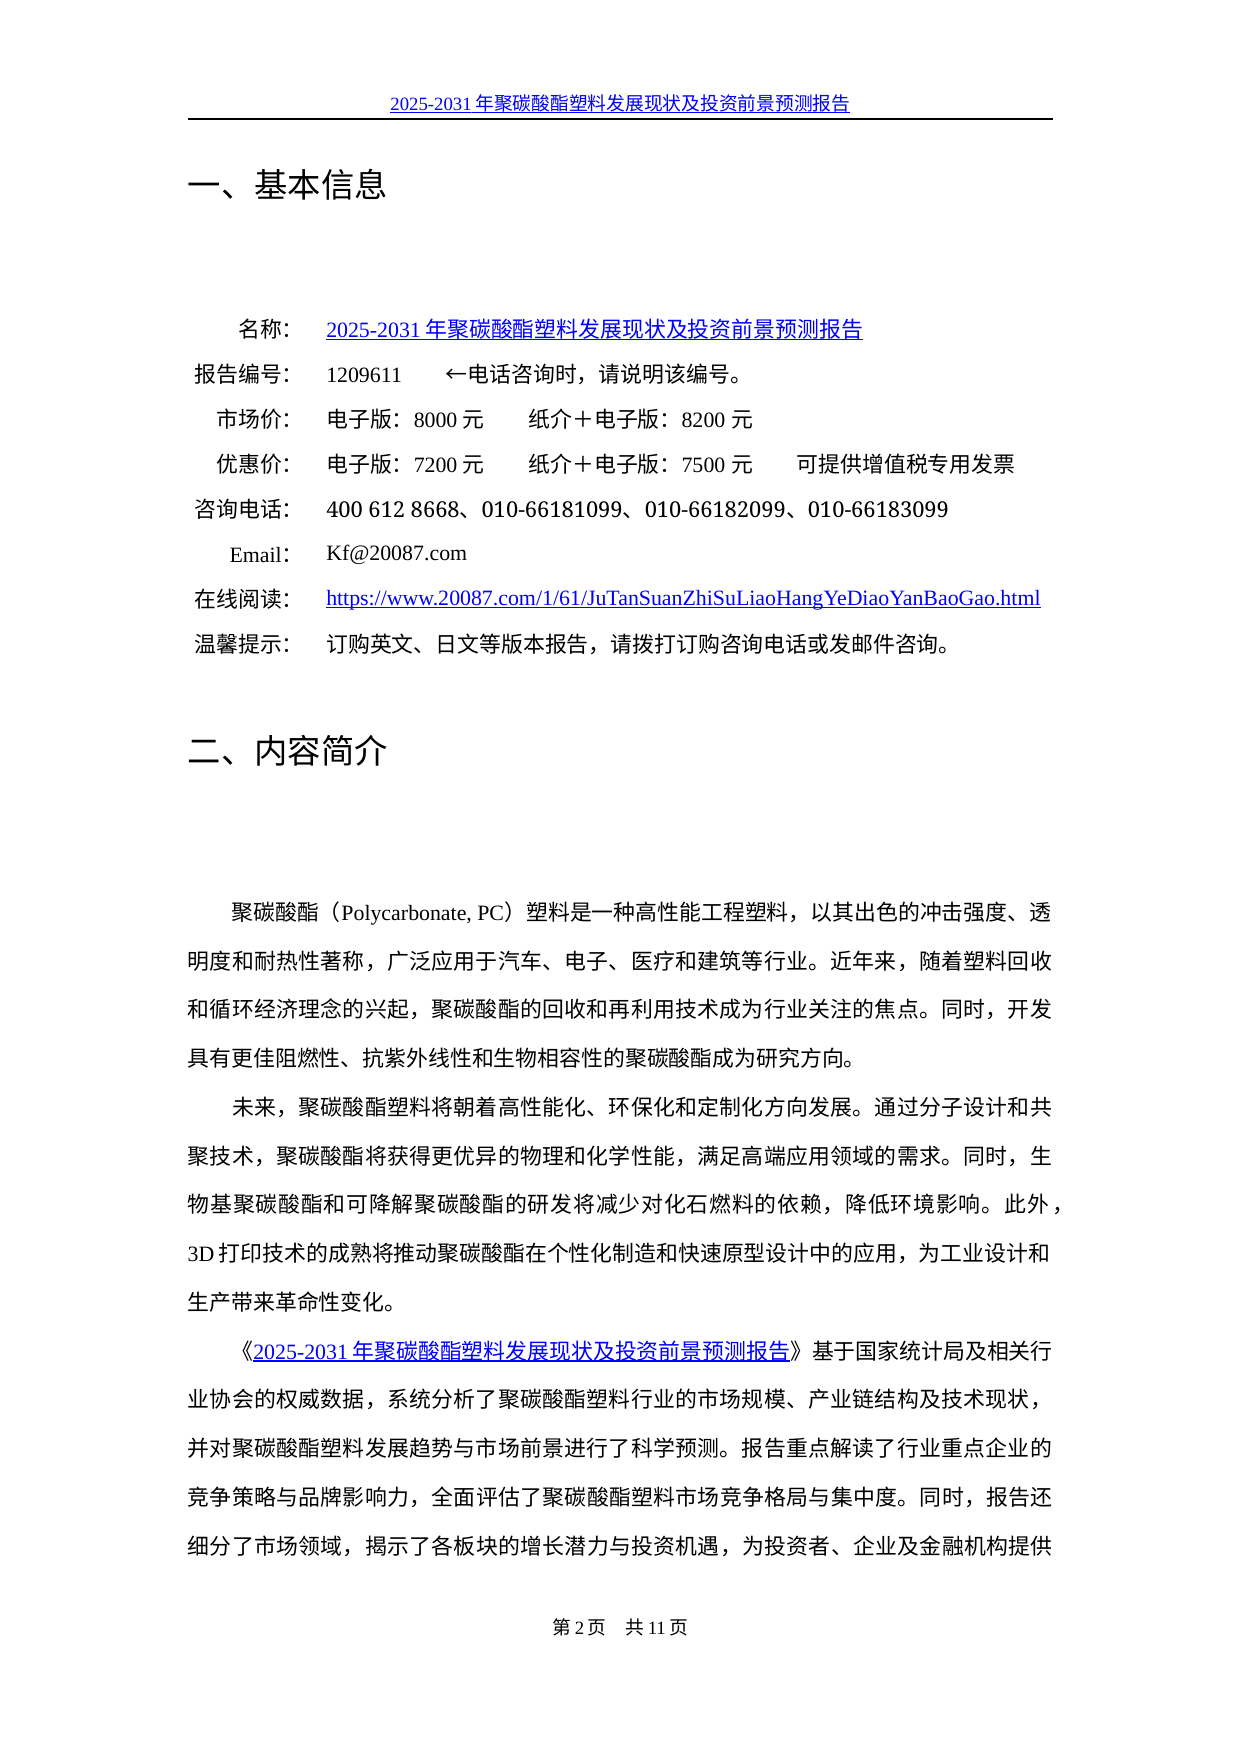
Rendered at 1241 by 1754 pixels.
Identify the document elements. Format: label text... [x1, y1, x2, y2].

table_cell Email： [167, 537, 315, 582]
table_cell 订购英文、日文等版本报告，请拨打订购咨询电话或发邮件咨询。 [315, 627, 1073, 672]
table_cell 400 612 8668、010-66181099、010-66182099、010-66183099 [315, 492, 1073, 537]
table_cell 电子版：7200 元 纸介＋电子版：7500 元 可提供增值税专用发票 [315, 447, 1073, 492]
title 二、内容简介 [187, 717, 1053, 782]
title 一、基本信息 [187, 150, 1053, 215]
table_cell 报告编号： [167, 357, 315, 402]
table_cell 1209611 ←电话咨询时，请说明该编号。 [315, 357, 1073, 402]
table_header 2025-2031年聚碳酸酯塑料发展现状及投资前景预测报告 [315, 312, 1073, 357]
table_header 名称： [167, 312, 315, 357]
table_cell 在线阅读： [167, 582, 315, 627]
table_cell 市场价： [167, 402, 315, 447]
table_cell 温馨提示： [167, 627, 315, 672]
table_cell 咨询电话： [167, 492, 315, 537]
table_cell [315, 582, 1073, 627]
table_cell 优惠价： [167, 447, 315, 492]
table_cell 电子版：8000 元 纸介＋电子版：8200 元 [315, 402, 1073, 447]
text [187, 894, 1053, 1561]
table_cell Kf@20087.com [315, 537, 1073, 582]
